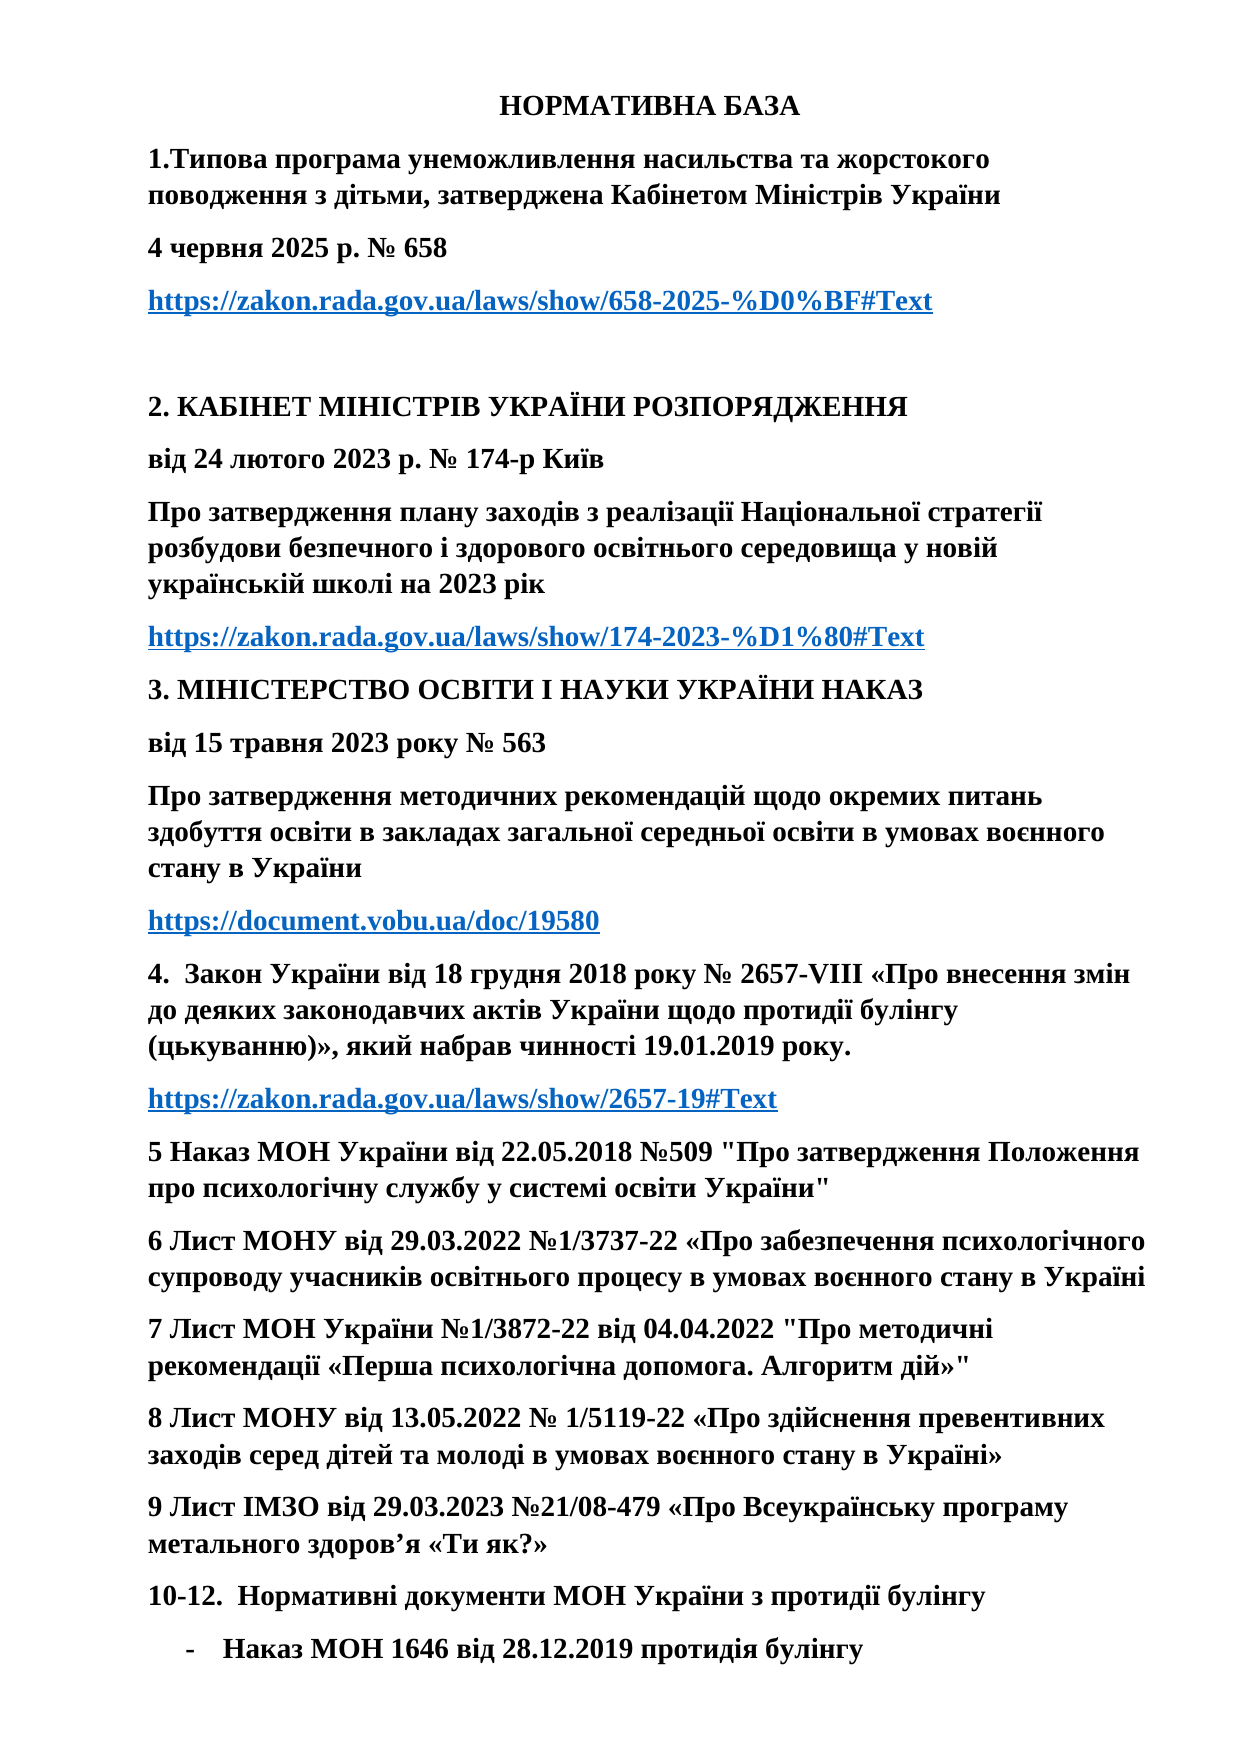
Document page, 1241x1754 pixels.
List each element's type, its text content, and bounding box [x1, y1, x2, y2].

text від 24 лютого 2023 р. № 174-р Київ [148, 442, 1152, 475]
text 4. Закон України від 18 грудня 2018 року № 2657-VIII «Про внесення змін до деяких законодавчих актів України щодо протидії булінгу (цькуванню)», який набрав чинності 19.01.2019 року. [148, 956, 1152, 1062]
text https://zakon.rada.gov.ua/laws/show/2657-19#Text [148, 1081, 1152, 1114]
text https://zakon.rada.gov.ua/laws/show/658-2025-%D0%BF#Text [148, 283, 1152, 317]
text https://document.vobu.ua/doc/19580 [148, 903, 1152, 937]
text 9 Лист ІМЗО від 29.03.2023 №21/08-479 «Про Всеукраїнську програму метального здоров’я «Ти як?» [148, 1489, 1152, 1559]
text 6 Лист МОНУ від 29.03.2022 №1/3737-22 «Про забезпечення психологічного супроводу учасників освітнього процесу в умовах воєнного стану в Україні [148, 1223, 1152, 1292]
text НОРМАТИВНА БАЗА [148, 88, 1152, 122]
text Про затвердження методичних рекомендацій щодо окремих питань здобуття освіти в закладах загальної середньої освіти в умовах воєнного стану в України [148, 778, 1152, 884]
text 7 Лист МОН України №1/3872-22 від 04.04.2022 "Про методичні рекомендації «Перша психологічна допомога. Алгоритм дій»" [148, 1312, 1152, 1381]
text 1.Типова програма унеможливлення насильства та жорстокого поводження з дітьми, затверджена Кабінетом Міністрів України [148, 141, 1152, 211]
text 4 червня 2025 р. № 658 [148, 230, 1152, 264]
text Про затвердження плану заходів з реалізації Національної стратегії розбудови безпечного і здорового освітнього середовища у новій українській школі на 2023 рік [148, 494, 1152, 600]
list Наказ МОН 1646 від 28.12.2019 протидія булінгу [185, 1631, 1152, 1665]
text 2. КАБІНЕТ МІНІСТРІВ УКРАЇНИ РОЗПОРЯДЖЕННЯ [148, 389, 1152, 422]
text https://zakon.rada.gov.ua/laws/show/174-2023-%D1%80#Text [148, 619, 1152, 653]
text 8 Лист МОНУ від 13.05.2022 № 1/5119-22 «Про здійснення превентивних заходів серед дітей та молоді в умовах воєнного стану в Україні» [148, 1401, 1152, 1470]
text 10-12. Нормативні документи МОН України з протидії булінгу [148, 1578, 1152, 1612]
text 3. МІНІСТЕРСТВО ОСВІТИ І НАУКИ УКРАЇНИ НАКАЗ [148, 672, 1152, 706]
text 5 Наказ МОН України від 22.05.2018 №509 "Про затвердження Положення про психологічну службу у системі освіти України" [148, 1134, 1152, 1203]
text від 15 травня 2023 року № 563 [148, 725, 1152, 759]
